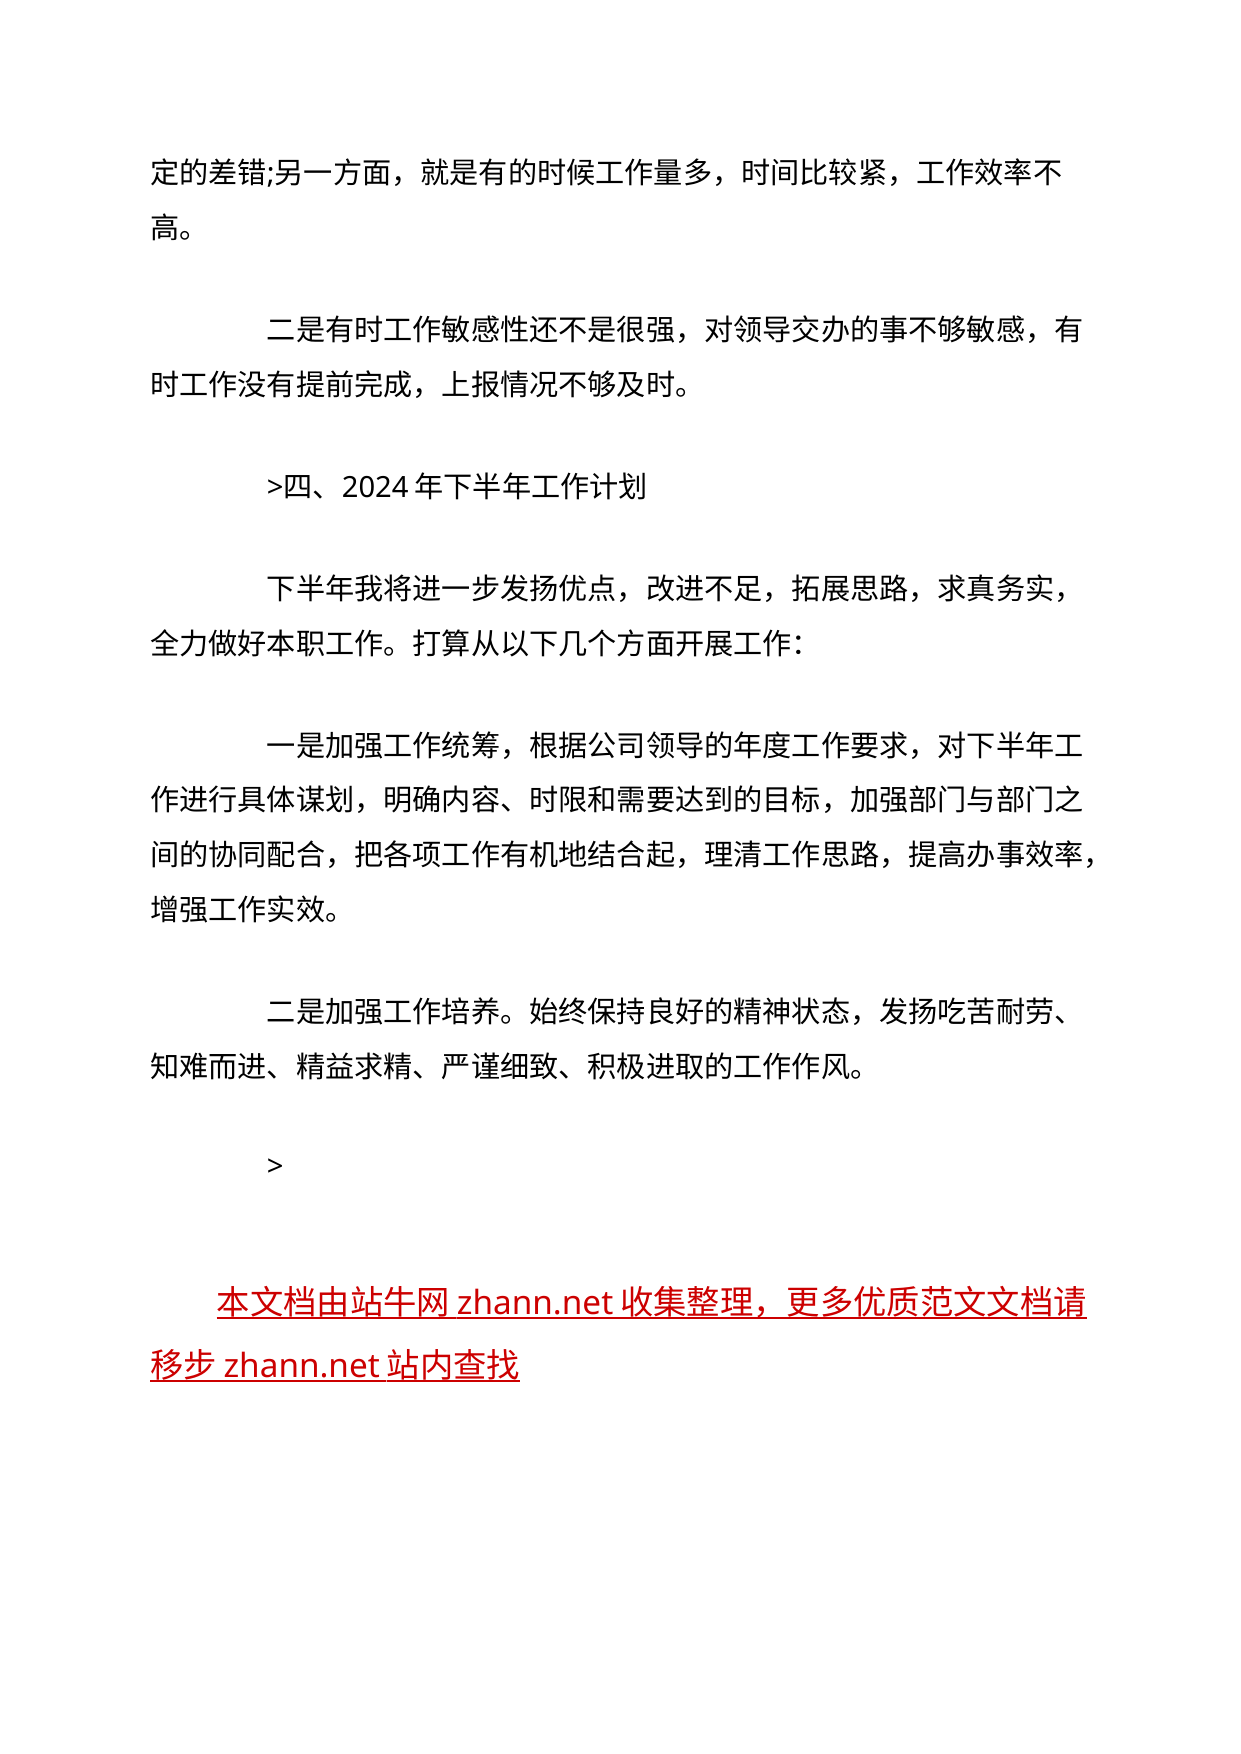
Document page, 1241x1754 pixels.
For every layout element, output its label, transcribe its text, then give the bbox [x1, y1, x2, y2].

text 二是有时工作敏感性还不是很强，对领导交办的事不够敏感，有时工作没有提前完成，上报情况不够及时。 [150, 307, 1090, 404]
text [150, 150, 1090, 247]
text 一是加强工作统筹，根据公司领导的年度工作要求，对下半年工作进行具体谋划，明确内容、时限和需要达到的目标，加强部门与部门之间的协同配合，把各项工作有机地结合起，理清工作思路，提高办事效率，增强工作实效。 [150, 722, 1090, 929]
text 下半年我将进一步发扬优点，改进不足，拓展思路，求真务实，全力做好本职工作。打算从以下几个方面开展工作： [150, 565, 1090, 663]
text 本文档由站牛网zhann.net收集整理，更多优质范文文档请移步zhann.net站内查找 [150, 1276, 1090, 1387]
text > [150, 1145, 1090, 1185]
text 二是加强工作培养。始终保持良好的精神状态，发扬吃苦耐劳、知难而进、精益求精、严谨细致、积极进取的工作作风。 [150, 988, 1090, 1086]
text >四、2024年下半年工作计划 [150, 463, 1090, 506]
